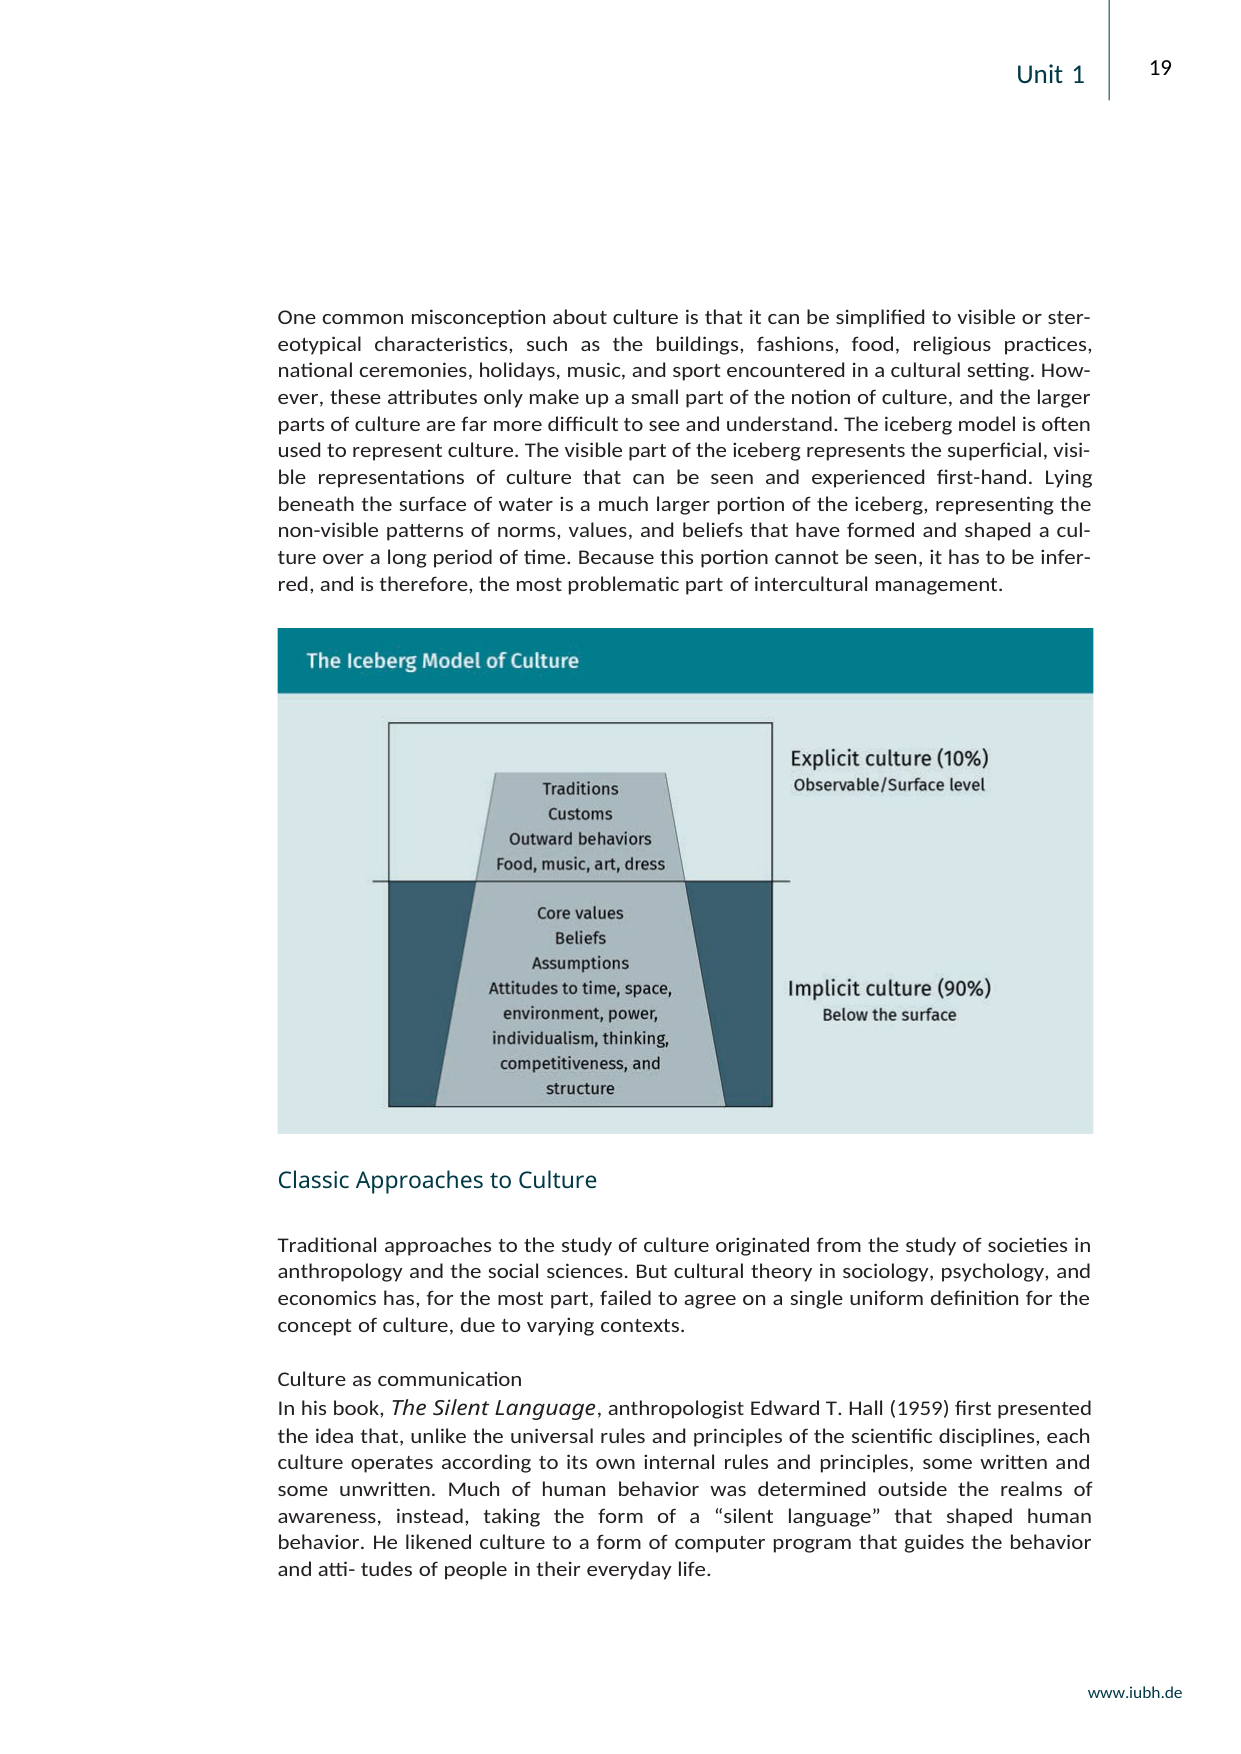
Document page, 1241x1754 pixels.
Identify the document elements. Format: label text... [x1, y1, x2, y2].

text Culture as communication [277, 1366, 1219, 1392]
text Traditional approaches to the study of culture originated from the study of societies in anthropology and the social sciences. But cultural theory in sociology, psychology, and economics has, for the most part, failed to agree on a single uniform deﬁnition for the concept of culture, due to varying contexts. [277, 1232, 1093, 1337]
picture [277, 628, 1094, 1134]
text In his book, The Silent Language, anthropologist Edward T. Hall (1959) ﬁrst presented the idea that, unlike the universal rules and principles of the scientiﬁc disciplines, each culture operates according to its own internal rules and principles, some written and some unwritten. Much of human behavior was determined outside the realms of awareness, instead, taking the form of a “silent language” that shaped human behavior. He likened culture to a form of computer program that guides the behavior and atti- tudes of people in their everyday life. [277, 1393, 1093, 1582]
subtitle Classic Approaches to Culture [277, 1163, 1219, 1195]
text One common misconception about culture is that it can be simpliﬁed to visible or ster- eotypical characteristics, such as the buildings, fashions, food, religious practices, national ceremonies, holidays, music, and sport encountered in a cultural setting. How- ever, these attributes only make up a small part of the notion of culture, and the larger parts of culture are far more difﬁcult to see and understand. The iceberg model is often used to represent culture. The visible part of the iceberg represents the superﬁcial, visi- ble representations of culture that can be seen and experienced ﬁrst-hand. Lying beneath the surface of water is a much larger portion of the iceberg, representing the non-visible patterns of norms, values, and beliefs that have formed and shaped a cul- ture over a long period of time. Because this portion cannot be seen, it has to be infer- red, and is therefore, the most problematic part of intercultural management. [277, 304, 1093, 596]
